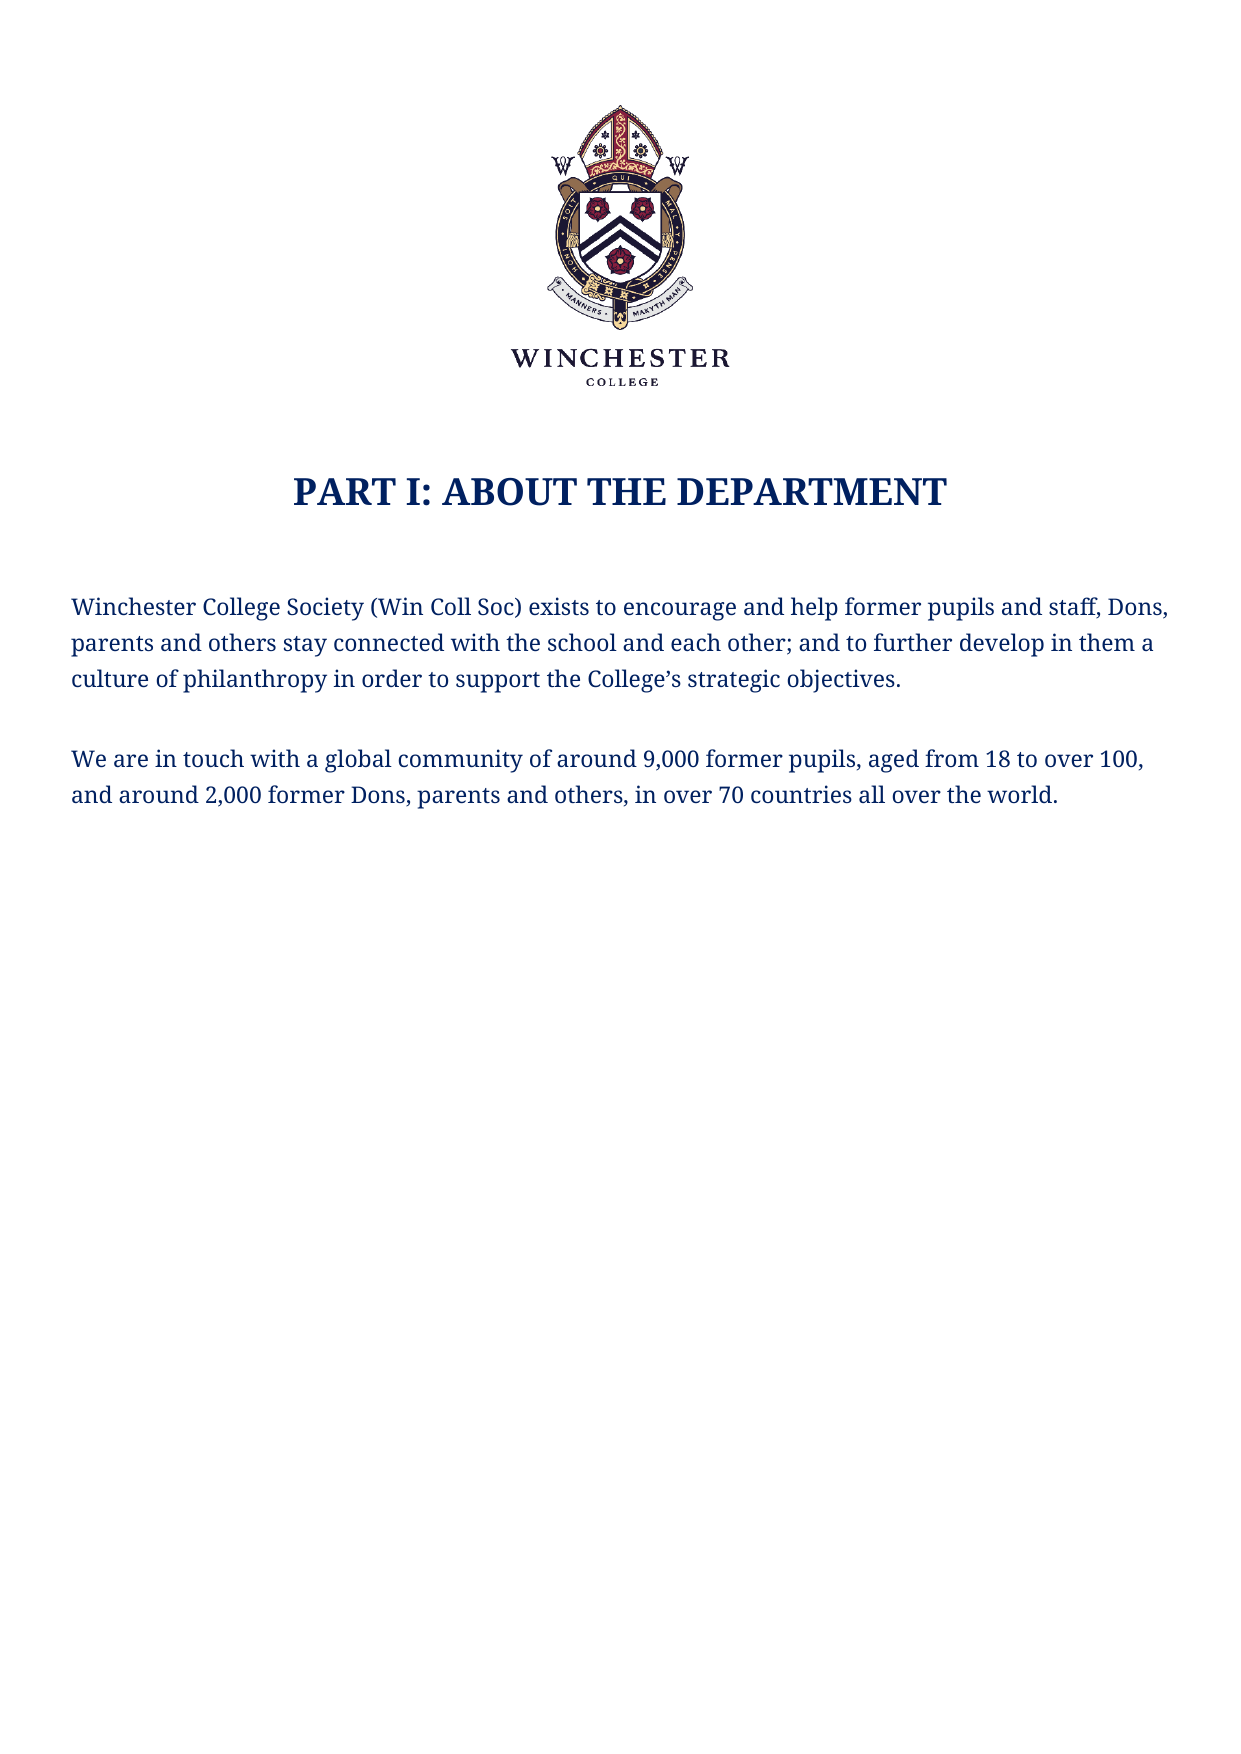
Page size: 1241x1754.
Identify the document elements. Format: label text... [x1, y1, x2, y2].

list Winchester College Society (Win Coll Soc) exists to encourage and help former pupils and staff, Dons, parents and others stay connected with the school and each other; and to further develop in them a culture of philanthropy in order to support the College’s strategic objectives. [71, 591, 1169, 694]
list We are in touch with a global community of around 9,000 former pupils, aged from 18 to over 100, and around 2,000 former Dons, parents and others, in over 70 countries all over the world. [71, 743, 1169, 811]
picture [510, 105, 730, 386]
list PART I: ABOUT THE DEPARTMENT [71, 466, 1169, 517]
